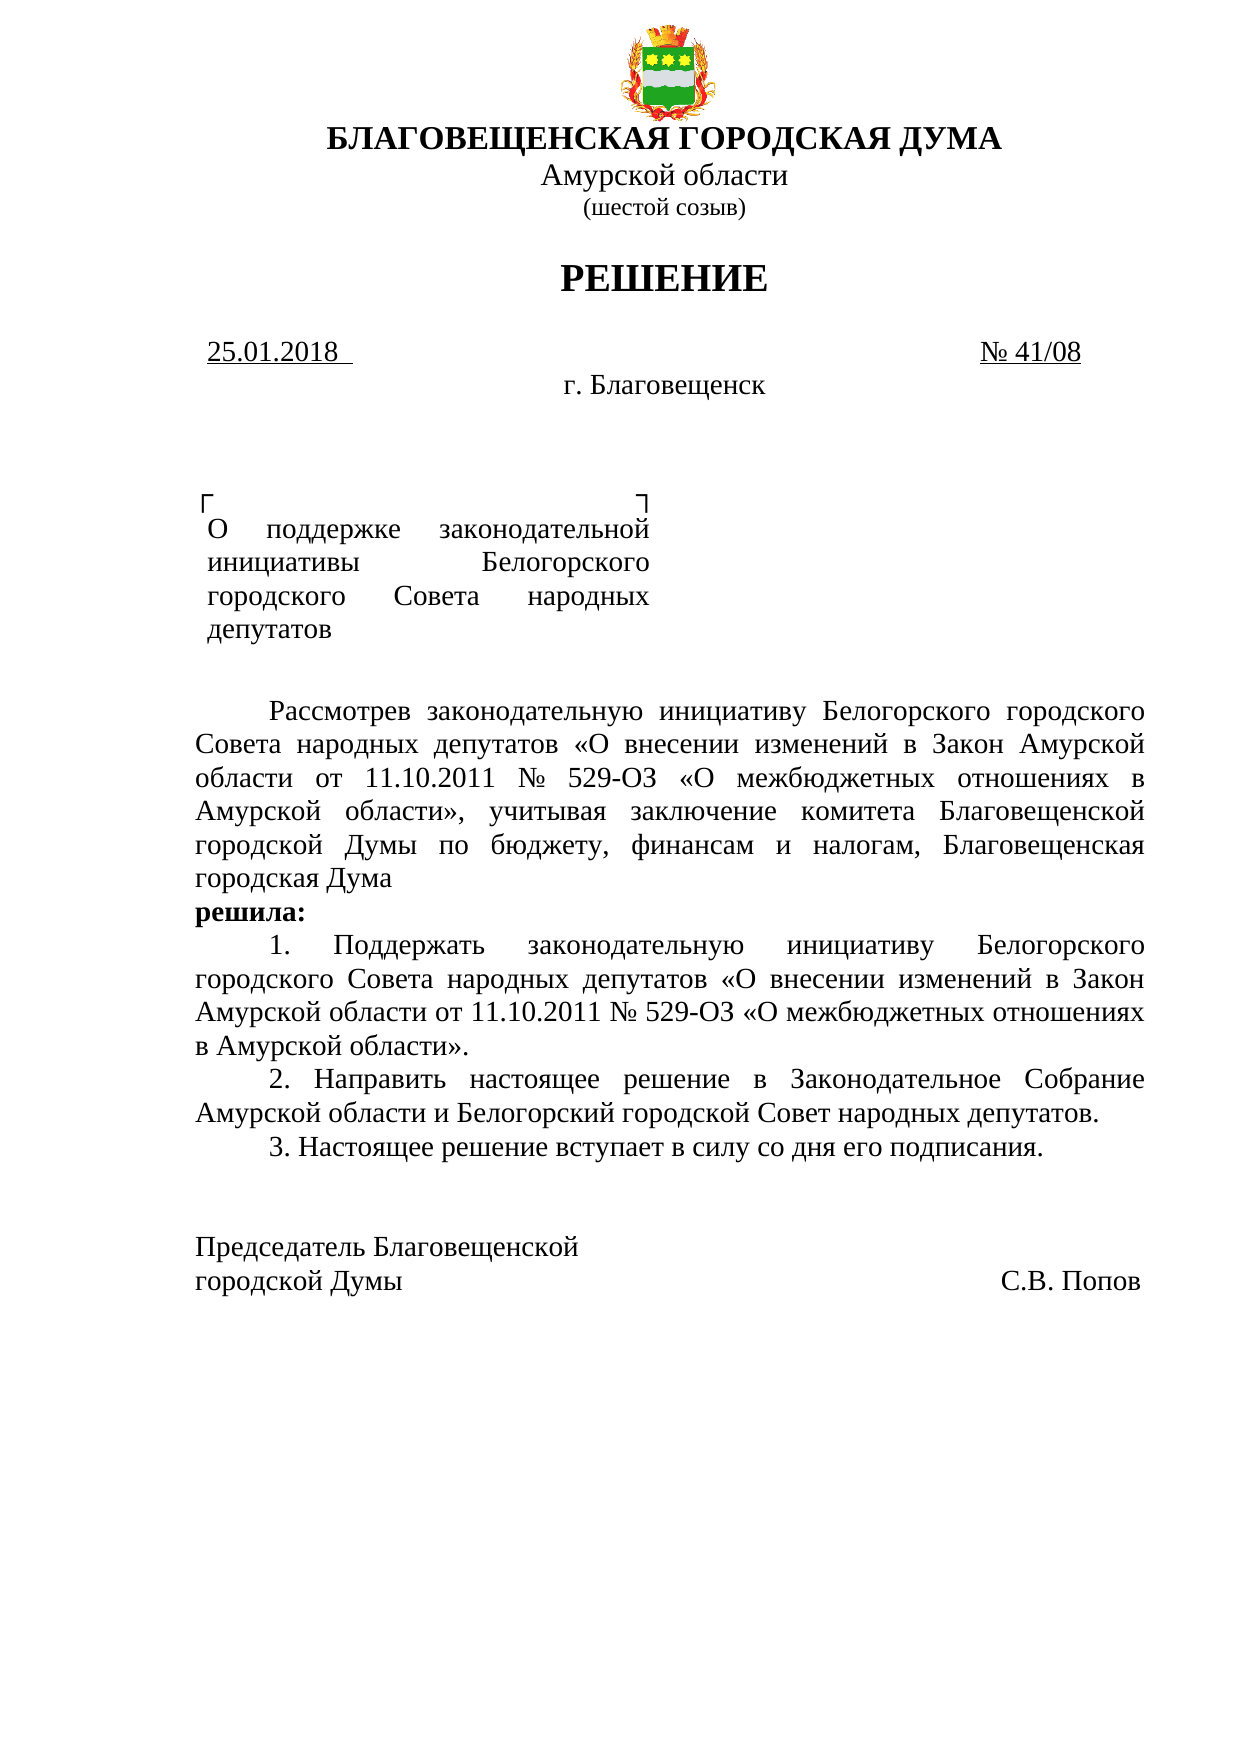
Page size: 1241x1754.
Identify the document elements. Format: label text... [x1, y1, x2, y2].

text решила: [177, 894, 1146, 927]
text 3. Настоящее решение вступает в силу со дня его подписания. [195, 1129, 1146, 1162]
text Рассмотрев законодательную инициативу Белогорского городского Совета народных депутатов «О внесении изменений в Закон Амурской области от 11.10.2011 № 529-ОЗ «О межбюджетных отношениях в Амурской области», учитывая заключение комитета Благовещенской городской Думы по бюджету, финансам и налогам, Благовещенская городская Дума [195, 693, 1146, 894]
text Амурской области [177, 156, 1152, 192]
text 25.01.2018 № 41/08 [207, 334, 1152, 367]
text БЛАГОВЕЩЕНСКАЯ ГОРОДСКАЯ ДУМА [177, 118, 1152, 156]
text 1. Поддержать законодательную инициативу Белогорского городского Совета народных депутатов «О внесении изменений в Закон Амурской области от 11.10.2011 № 529-ОЗ «О межбюджетных отношениях в Амурской области». [195, 927, 1146, 1062]
text РЕШЕНИЕ [177, 255, 1152, 300]
text городской Думы С.В. Попов [195, 1263, 1146, 1296]
text 2. Направить настоящее решение в Законодательное Собрание Амурской области и Белогорский городской Совет народных депутатов. [195, 1062, 1146, 1129]
text Председатель Благовещенской [195, 1229, 1146, 1263]
text г. Благовещенск [177, 367, 1152, 401]
text (шестой созыв) [177, 192, 1152, 221]
